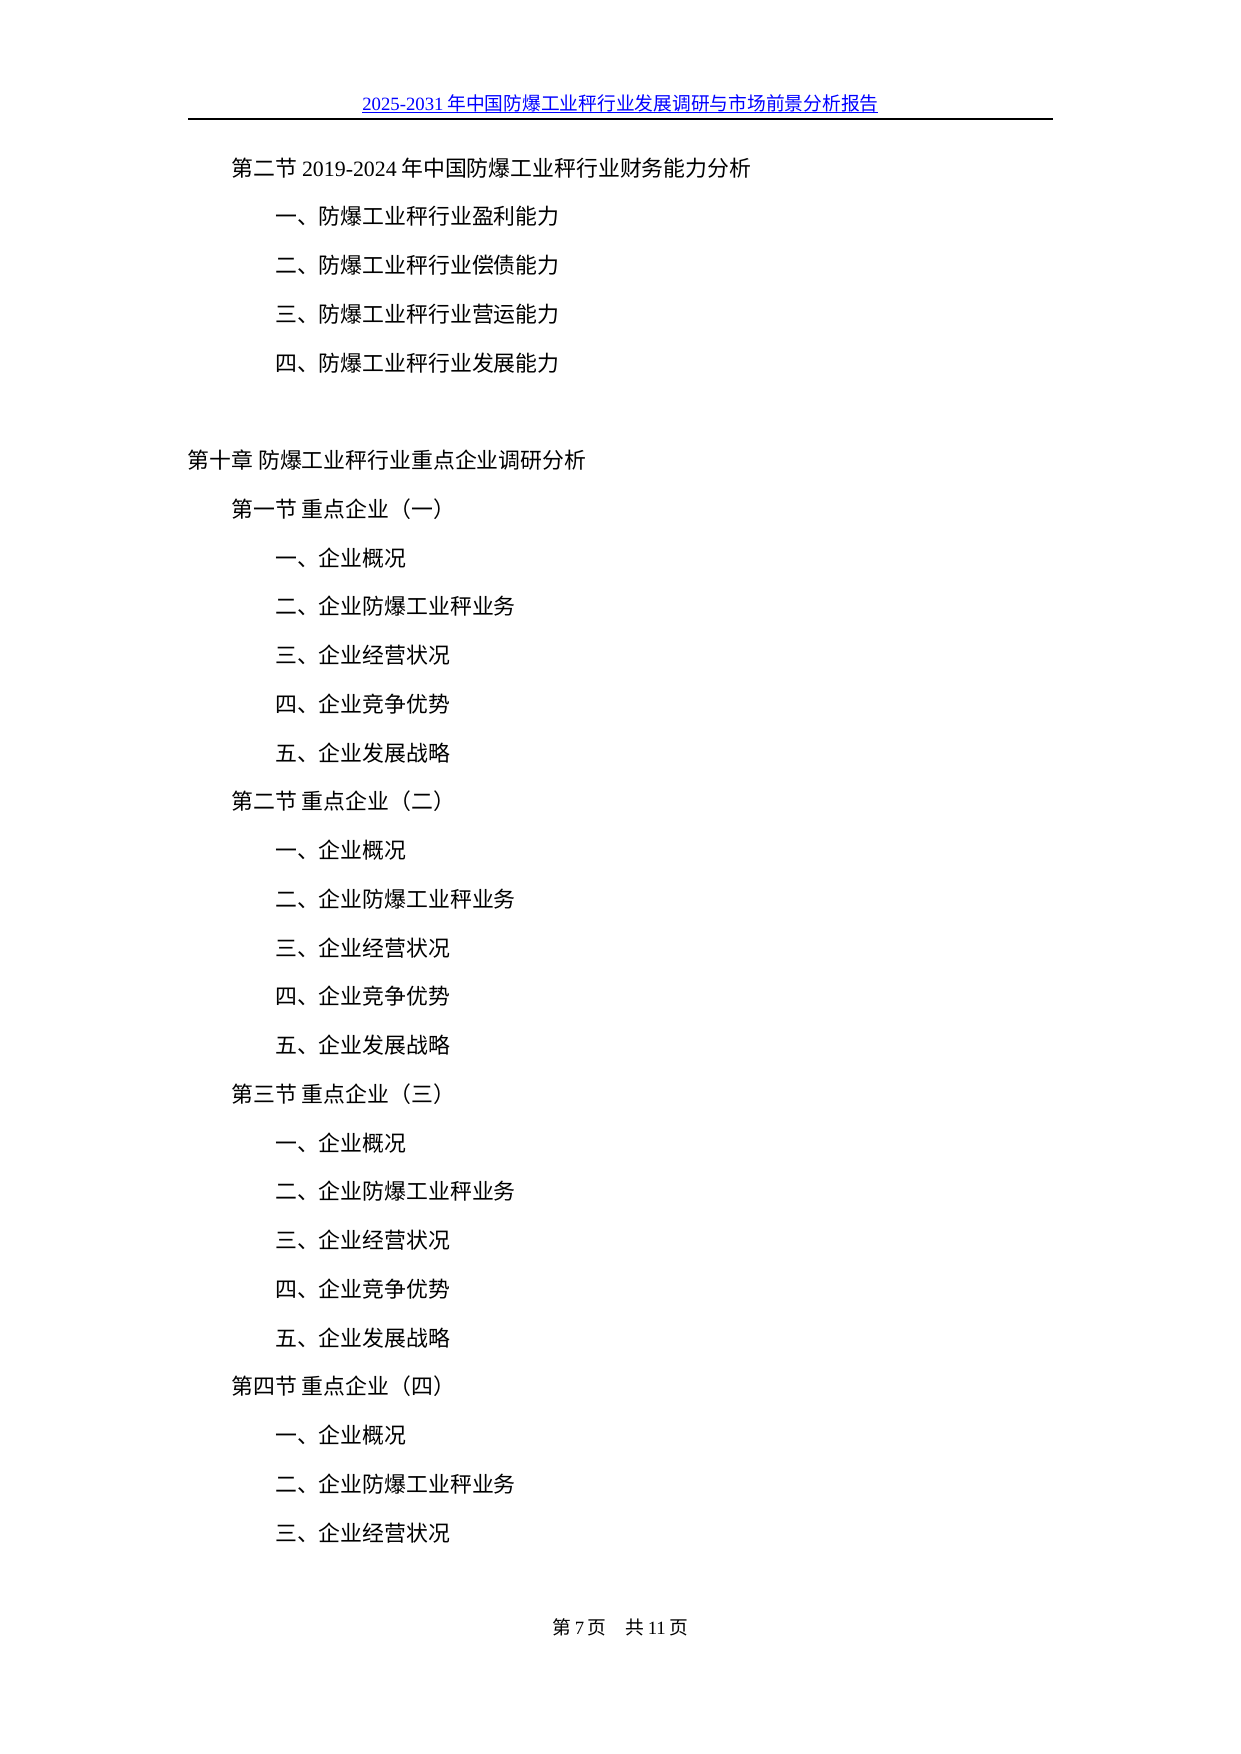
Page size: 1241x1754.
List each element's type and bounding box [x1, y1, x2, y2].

text [187, 150, 1053, 1548]
